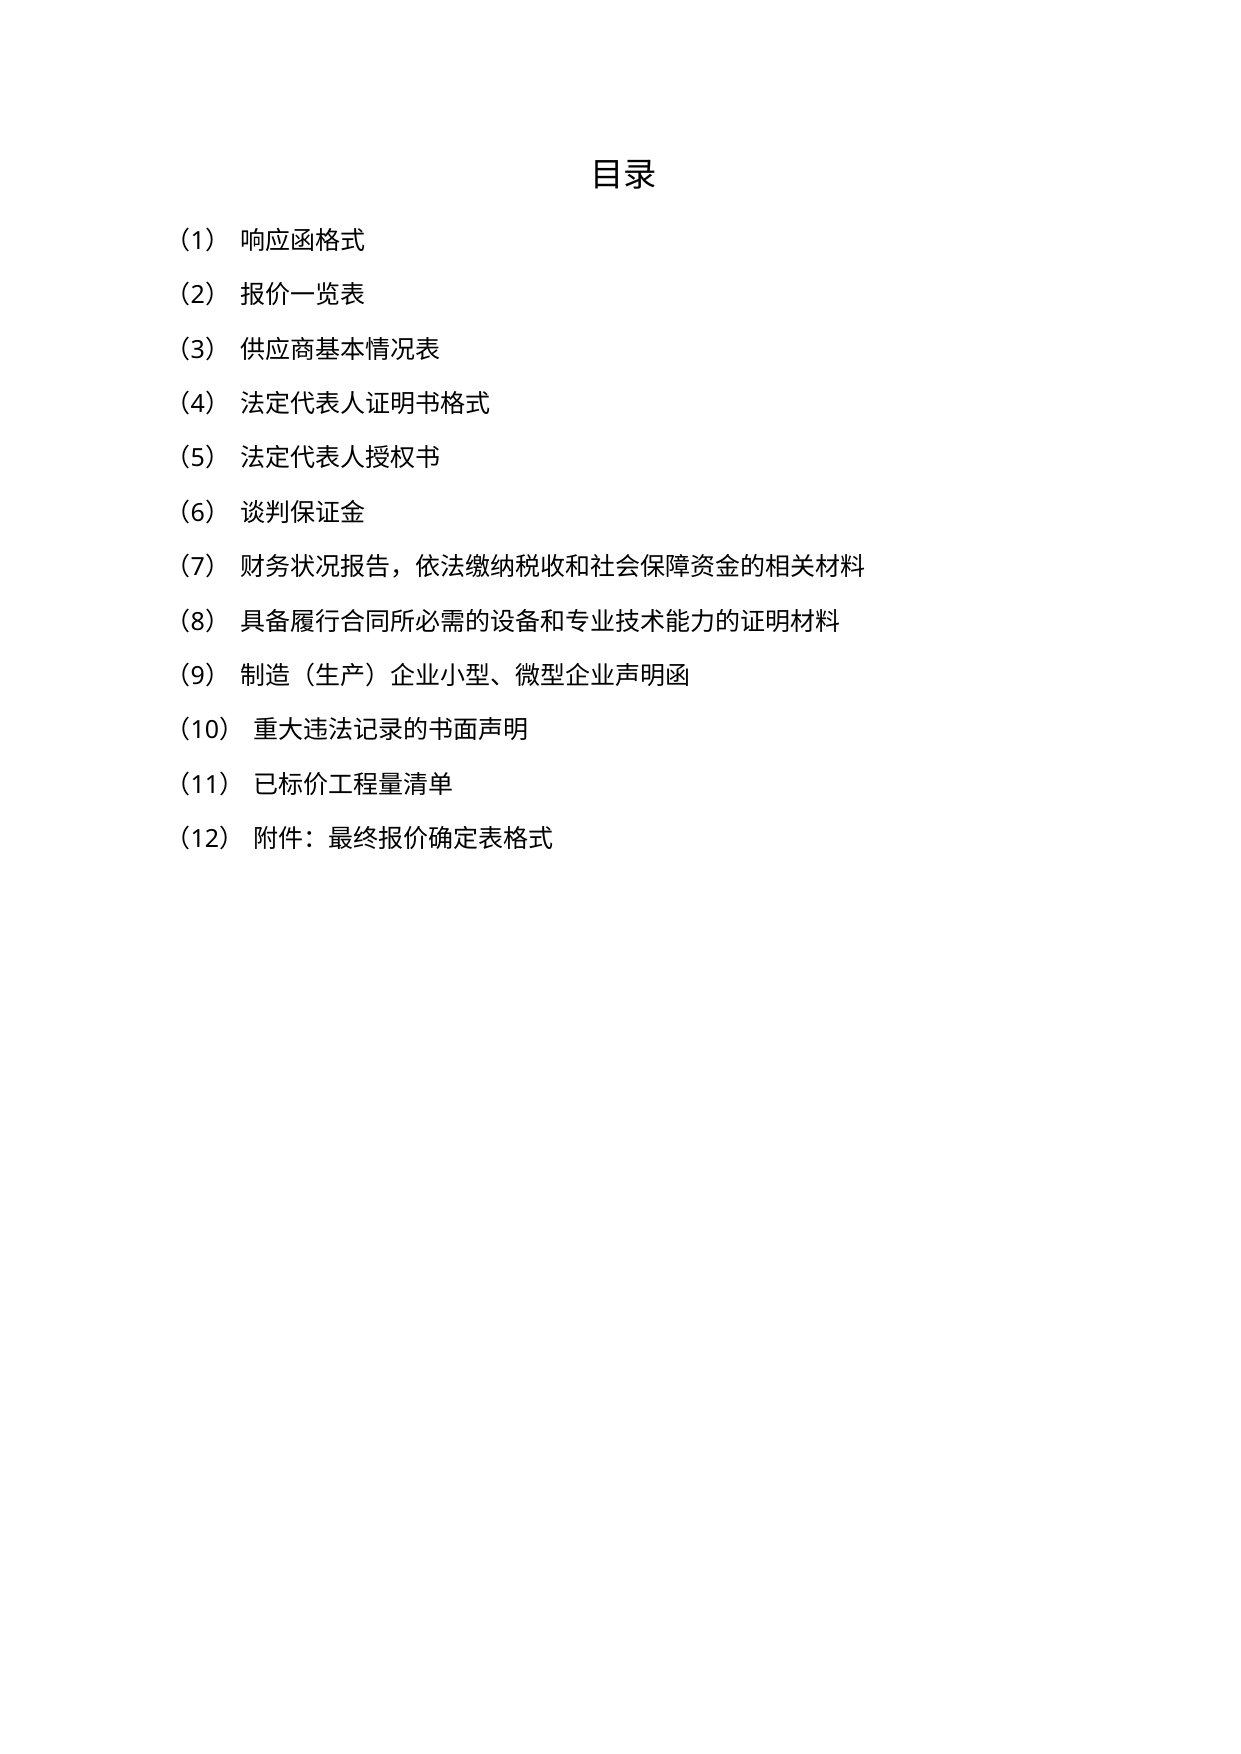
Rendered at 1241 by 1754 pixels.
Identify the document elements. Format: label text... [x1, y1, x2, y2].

list 法定代表人证明书格式 [165, 383, 1081, 420]
list 响应函格式 [165, 220, 1081, 257]
list 财务状况报告，依法缴纳税收和社会保障资金的相关材料 [165, 547, 1081, 583]
list 具备履行合同所必需的设备和专业技术能力的证明材料 [165, 601, 1081, 637]
list 供应商基本情况表 [165, 329, 1081, 365]
text 目录 [165, 148, 1081, 196]
list 谈判保证金 [165, 492, 1081, 528]
list 附件：最终报价确定表格式附件1：响应函格式 [165, 818, 1081, 855]
list 制造（生产）企业小型、微型企业声明函 [165, 655, 1081, 692]
list 报价一览表 [165, 275, 1081, 311]
list 重大违法记录的书面声明 [165, 710, 1081, 746]
list 已标价工程量清单 [165, 764, 1081, 800]
list 法定代表人授权书 [165, 438, 1081, 474]
